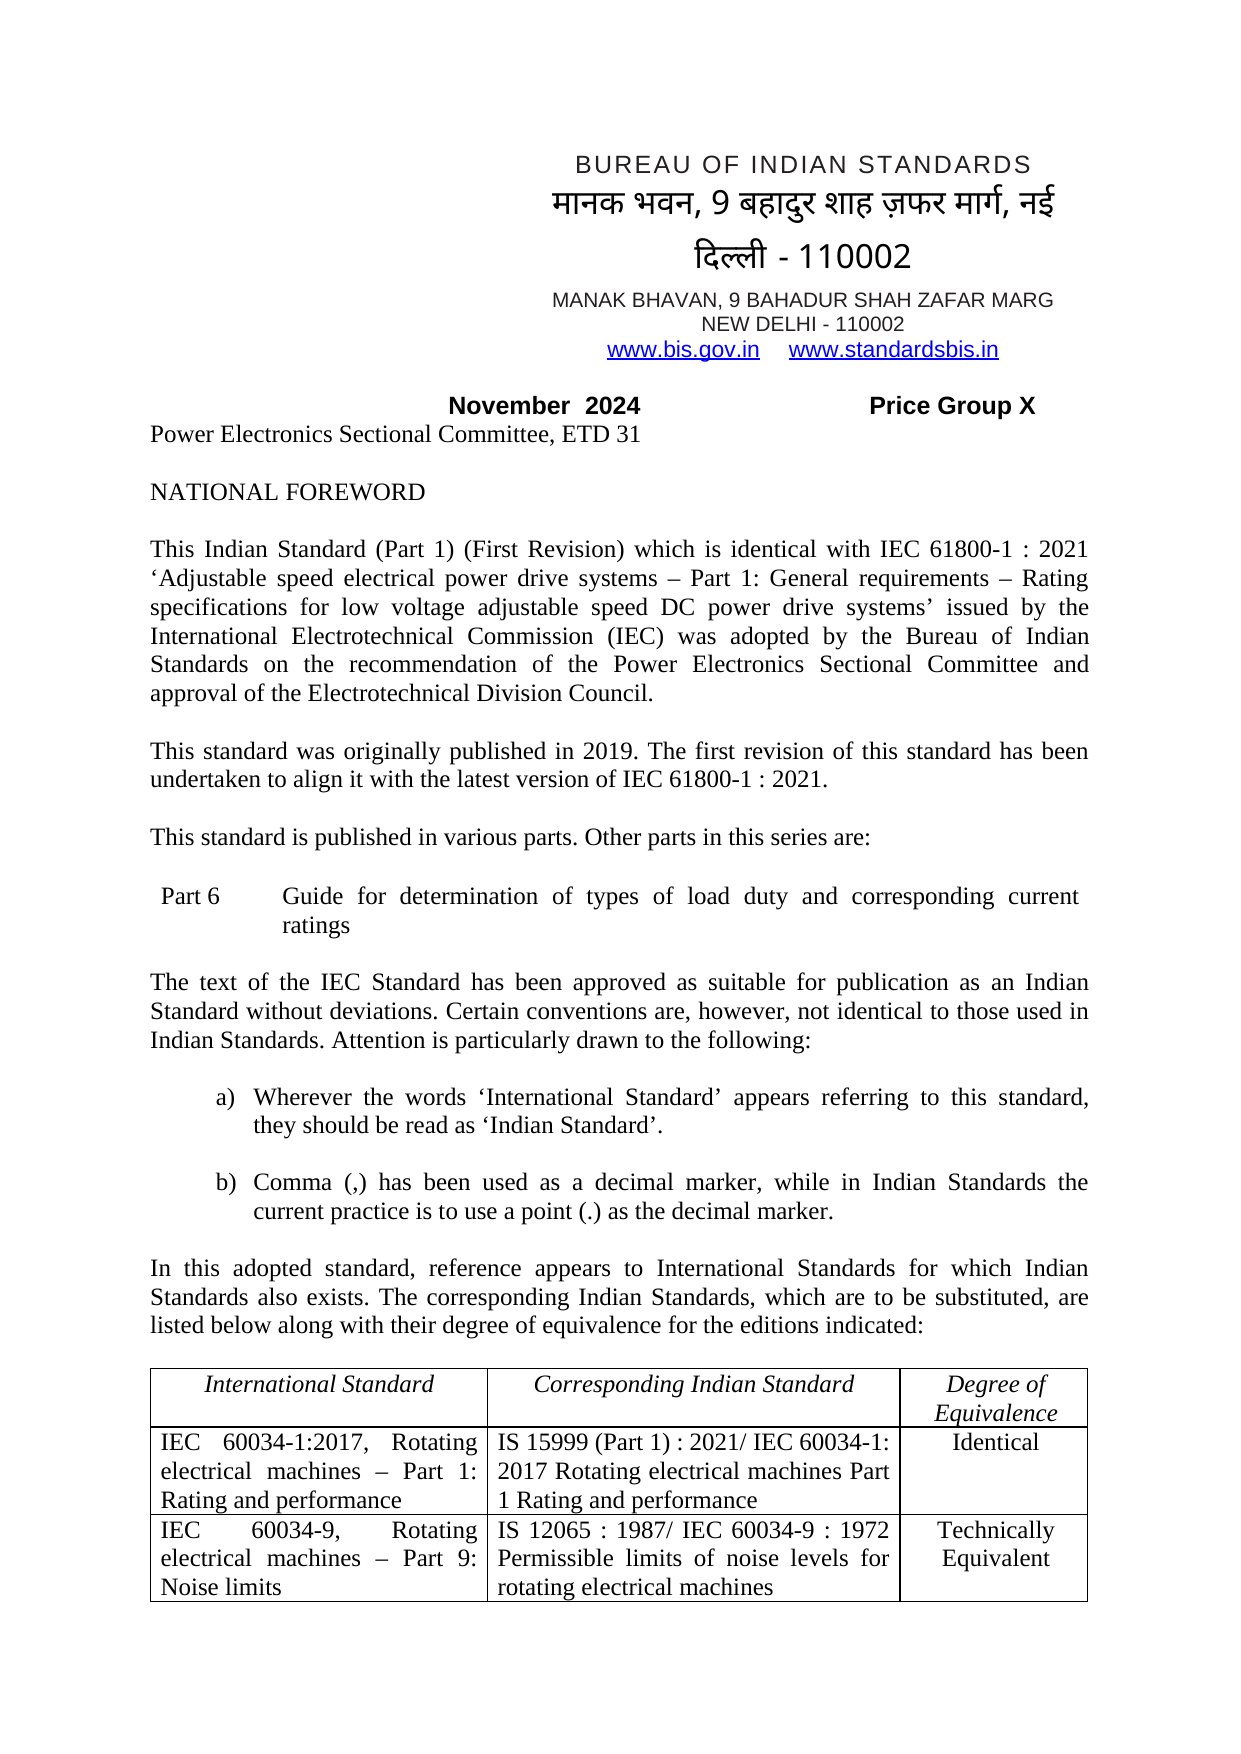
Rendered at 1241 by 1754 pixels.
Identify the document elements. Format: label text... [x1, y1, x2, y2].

text This standard is published in various parts. Other parts in this series are: [150, 822, 1090, 851]
text मानक भवन, 9 बहादुर शाह ज़फर मार्ग, नई दिल्ली - 110002 [516, 179, 1090, 288]
table_header Guide for determination of types of load duty and corresponding current ratings [271, 881, 1091, 939]
table_cell IEC 60034-1:2017, Rotating electrical machines – Part 1: Rating and performance [151, 1428, 487, 1514]
text November 2024 Price Group X [150, 391, 1090, 419]
text In this adopted standard, reference appears to International Standards for which Indian Standards also exists. The corresponding Indian Standards, which are to be substituted, are listed below along with their degree of equivalence for the editions indicated: [150, 1253, 1090, 1339]
table_header Corresponding Indian Standard [488, 1369, 899, 1426]
list Comma (,) has been used as a decimal marker, while in Indian Standards the current practice is to use a point (.) as the decimal marker. [216, 1167, 1090, 1225]
table_header International Standard [151, 1369, 487, 1426]
text This Indian Standard (Part 1) (First Revision) which is identical with IEC 61800-1 : 2021 ‘Adjustable speed electrical power drive systems – Part 1: General requirements – Rating specifications for low voltage adjustable speed DC power drive systems’ issued by the International Electrotechnical Commission (IEC) was adopted by the Bureau of Indian Standards on the recommendation of the Power Electronics Sectional Committee and approval of the Electrotechnical Division Council. [150, 534, 1090, 707]
table_cell Identical [901, 1428, 1087, 1514]
text NATIONAL FOREWORD [150, 477, 1090, 506]
text NEW DELHI - 110002 [516, 312, 1090, 336]
table_header Degree of Equivalence [901, 1369, 1087, 1426]
list Wherever the words ‘International Standard’ appears referring to this standard, they should be read as ‘Indian Standard’. [216, 1082, 1090, 1139]
text This standard was originally published in 2019. The first revision of this standard has been undertaken to align it with the latest version of IEC 61800-1 : 2021. [150, 736, 1090, 793]
text The text of the IEC Standard has been approved as suitable for publication as an Indian Standard without deviations. Certain conventions are, however, not identical to those used in Indian Standards. Attention is particularly drawn to the following: [150, 967, 1090, 1054]
text BUREAU OF INDIAN STANDARDS [516, 150, 1090, 179]
text MANAK BHAVAN, 9 BAHADUR SHAH ZAFAR MARG [516, 288, 1090, 312]
table_cell IS 12065 : 1987/ IEC 60034-9 : 1972 Permissible limits of noise levels for rotating electrical machines [488, 1515, 899, 1601]
table_header Part 6 [149, 881, 271, 939]
table_cell IEC 60034-9, Rotating electrical machines – Part 9: Noise limits [151, 1515, 487, 1601]
table_cell IS 15999 (Part 1) : 2021/ IEC 60034-1: 2017 Rotating electrical machines Part 1 Rating and performance [488, 1428, 899, 1514]
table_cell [901, 1515, 1087, 1601]
text www.bis.gov.in www.standardsbis.in [516, 336, 1090, 362]
text Power Electronics Sectional Committee, ETD 31 [150, 419, 1090, 448]
